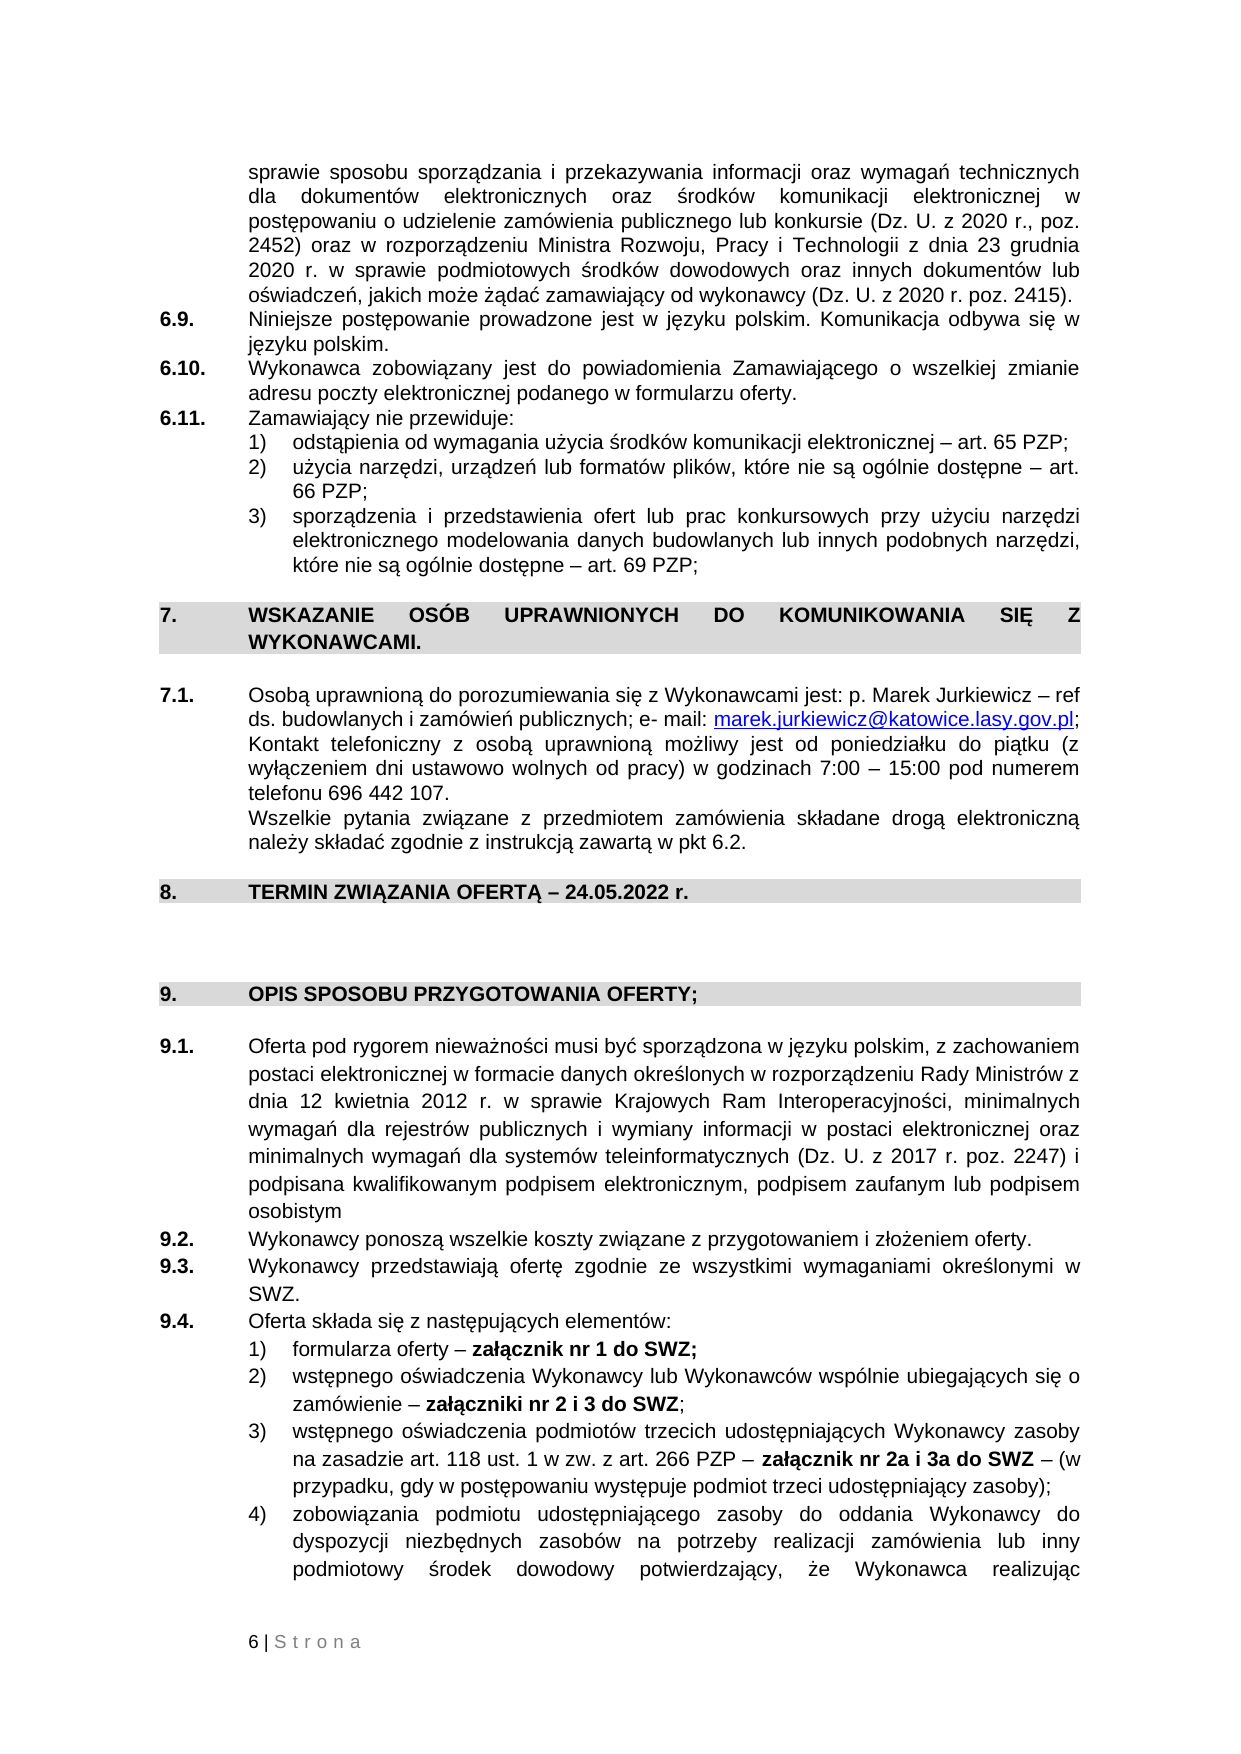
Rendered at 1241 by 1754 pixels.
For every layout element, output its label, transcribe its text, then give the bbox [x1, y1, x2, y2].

list Oferta pod rygorem nieważności musi być sporządzona w języku polskim, z zachowaniem postaci elektronicznej w formacie danych określonych w rozporządzeniu Rady Ministrów z dnia 12 kwietnia 2012 r. w sprawie Krajowych Ram Interoperacyjności, minimalnych wymagań dla rejestrów publicznych i wymiany informacji w postaci elektronicznej oraz minimalnych wymagań dla systemów teleinformatycznych (Dz. U. z 2017 r. poz. 2247) i podpisana kwalifikowanym podpisem elektronicznym, podpisem zaufanym lub podpisem osobistym [159, 1034, 1081, 1223]
subtitle TERMIN ZWIĄZANIA OFERTĄ – 24.05.2022 r. [159, 879, 1081, 903]
list Niniejsze postępowanie prowadzone jest w języku polskim. Komunikacja odbywa się w języku polskim. [159, 307, 1081, 356]
list Wykonawca zobowiązany jest do powiadomienia Zamawiającego o wszelkiej zmianie adresu poczty elektronicznej podanego w formularzu oferty. [159, 356, 1081, 405]
subtitle OPIS SPOSOBU PRZYGOTOWANIA OFERTY; [159, 982, 1081, 1006]
subtitle WSKAZANIE OSÓB UPRAWNIONYCH DO KOMUNIKOWANIA SIĘ Z WYKONAWCAMI. [159, 602, 1081, 654]
list Kontakt telefoniczny z osobą uprawnioną możliwy jest od poniedziałku do piątku (z wyłączeniem dni ustawowo wolnych od pracy) w godzinach 7:00 – 15:00 pod numerem telefonu 696 442 107. [248, 732, 1081, 805]
list Wykonawcy ponoszą wszelkie koszty związane z przygotowaniem i złożeniem oferty. [159, 1227, 1081, 1251]
list użycia narzędzi, urządzeń lub formatów plików, które nie są ogólnie dostępne – art. 66 PZP; [248, 454, 1081, 503]
list Oferta składa się z następujących elementów: [159, 1309, 1081, 1333]
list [248, 1502, 1081, 1581]
list odstąpienia od wymagania użycia środków komunikacji elektronicznej – art. 65 PZP; [248, 430, 1081, 454]
list wstępnego oświadczenia podmiotów trzecich udostępniających Wykonawcy zasoby na zasadzie art. 118 ust. 1 w zw. z art. 266 PZP – załącznik nr 2a i 3a do SWZ – (w przypadku, gdy w postępowaniu występuje podmiot trzeci udostępniający zasoby); [248, 1419, 1081, 1498]
list Zamawiający nie przewiduje: [159, 405, 1081, 429]
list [159, 159, 1081, 306]
list Osobą uprawnioną do porozumiewania się z Wykonawcami jest: p. Marek Jurkiewicz – ref ds. budowlanych i zamówień publicznych; e- mail: marek.jurkiewicz@katowice.lasy.gov.pl; [159, 682, 1081, 731]
list wstępnego oświadczenia Wykonawcy lub Wykonawców wspólnie ubiegających się o zamówienie – załączniki nr 2 i 3 do SWZ; [248, 1364, 1081, 1416]
list Wykonawcy przedstawiają ofertę zgodnie ze wszystkimi wymaganiami określonymi w SWZ. [159, 1254, 1081, 1306]
list Wszelkie pytania związane z przedmiotem zamówienia składane drogą elektroniczną należy składać zgodnie z instrukcją zawartą w pkt 6.2. [248, 805, 1081, 854]
list formularza oferty – załącznik nr 1 do SWZ; [248, 1337, 1081, 1361]
list sporządzenia i przedstawienia ofert lub prac konkursowych przy użyciu narzędzi elektronicznego modelowania danych budowlanych lub innych podobnych narzędzi, które nie są ogólnie dostępne – art. 69 PZP; [248, 504, 1081, 577]
